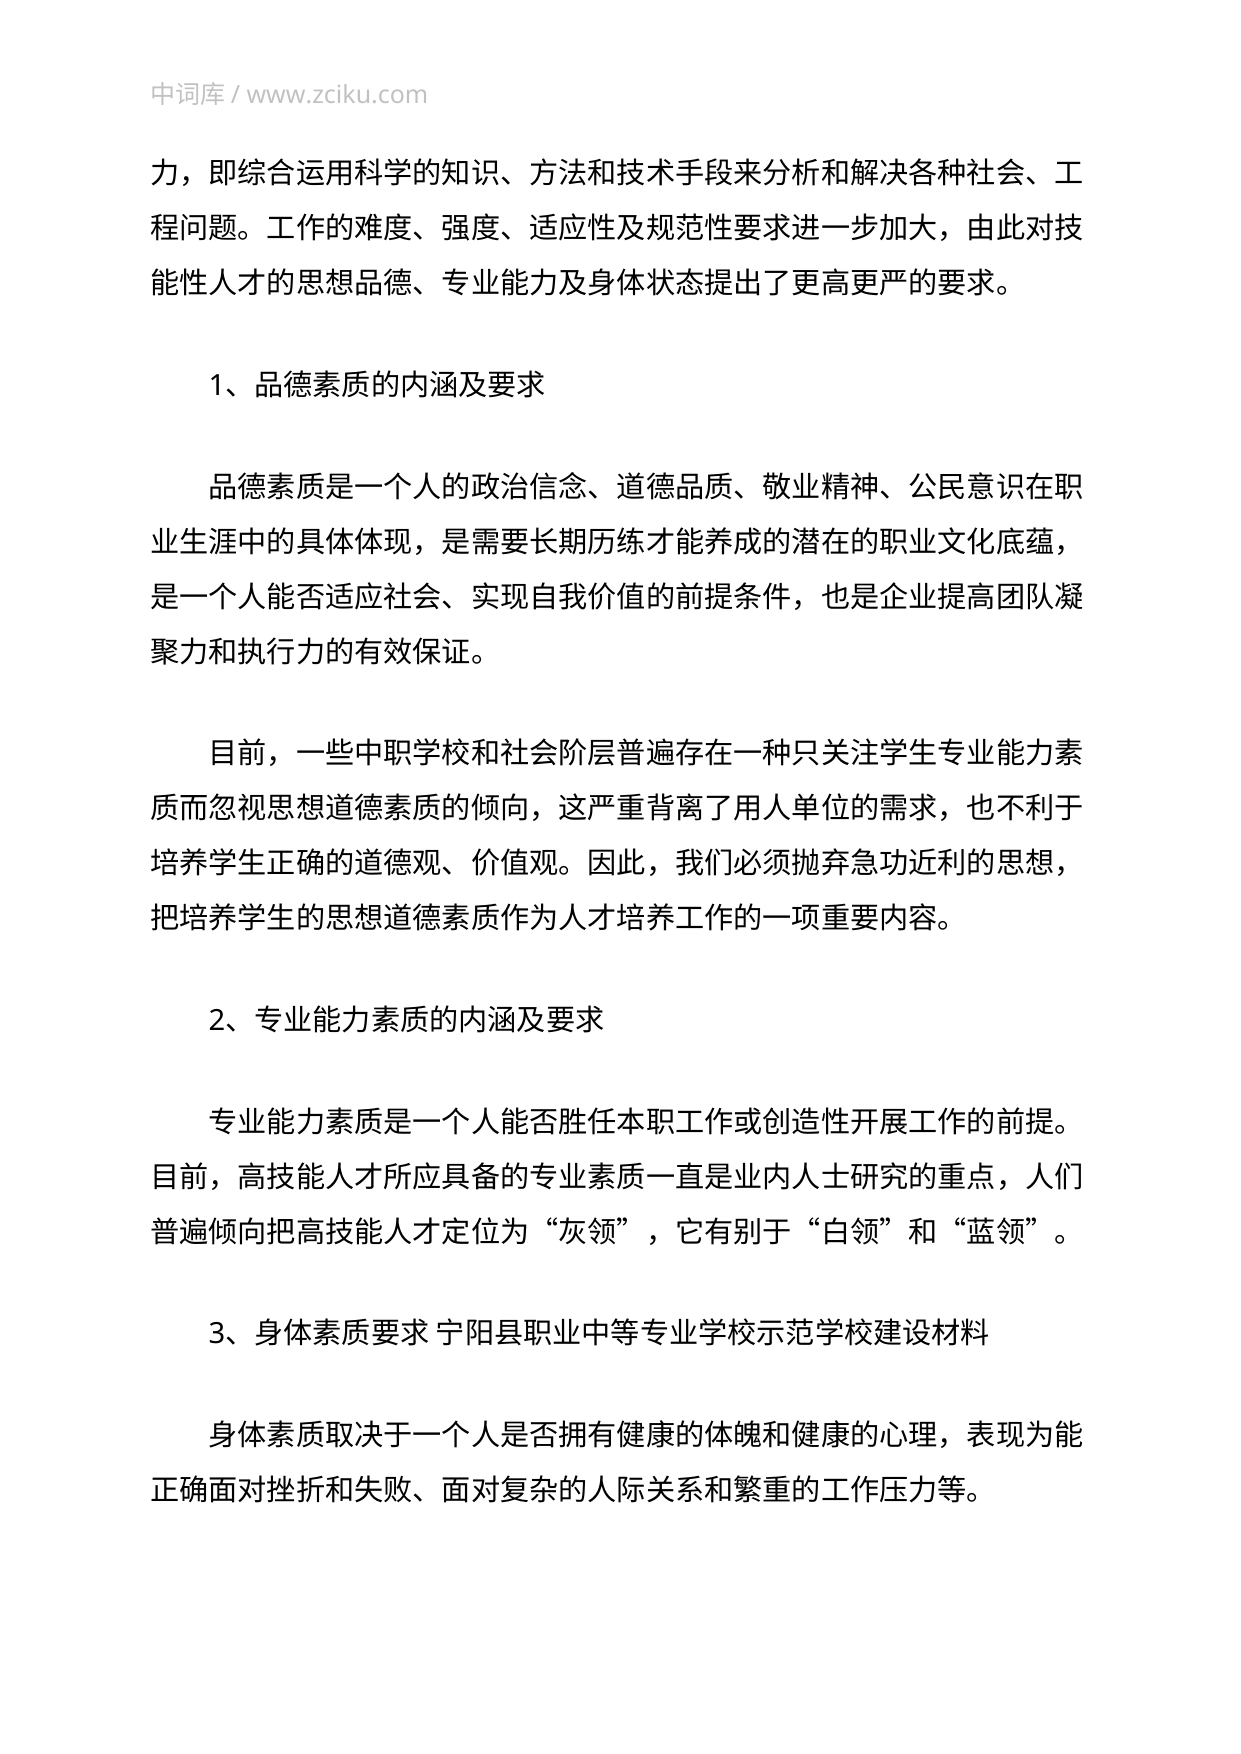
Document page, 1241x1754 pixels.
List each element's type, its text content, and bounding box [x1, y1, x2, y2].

text 2、专业能力素质的内涵及要求 [150, 996, 1090, 1039]
text 品德素质是一个人的政治信念、道德品质、敬业精神、公民意识在职业生涯中的具体体现，是需要长期历练才能养成的潜在的职业文化底蕴，是一个人能否适应社会、实现自我价值的前提条件，也是企业提高团队凝聚力和执行力的有效保证。 [150, 463, 1090, 671]
text 目前，一些中职学校和社会阶层普遍存在一种只关注学生专业能力素质而忽视思想道德素质的倾向，这严重背离了用人单位的需求，也不利于培养学生正确的道德观、价值观。因此，我们必须抛弃急功近利的思想，把培养学生的思想道德素质作为人才培养工作的一项重要内容。 [150, 730, 1090, 937]
text 3、身体素质要求 宁阳县职业中等专业学校示范学校建设材料 [150, 1310, 1090, 1352]
text 专业能力素质是一个人能否胜任本职工作或创造性开展工作的前提。目前，高技能人才所应具备的专业素质一直是业内人士研究的重点，人们普遍倾向把高技能人才定位为“灰领”，它有别于“白领”和“蓝领”。 [150, 1098, 1090, 1251]
text 身体素质取决于一个人是否拥有健康的体魄和健康的心理，表现为能正确面对挫折和失败、面对复杂的人际关系和繁重的工作压力等。 [150, 1412, 1090, 1509]
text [150, 150, 1090, 302]
text 1、品德素质的内涵及要求 [150, 362, 1090, 404]
